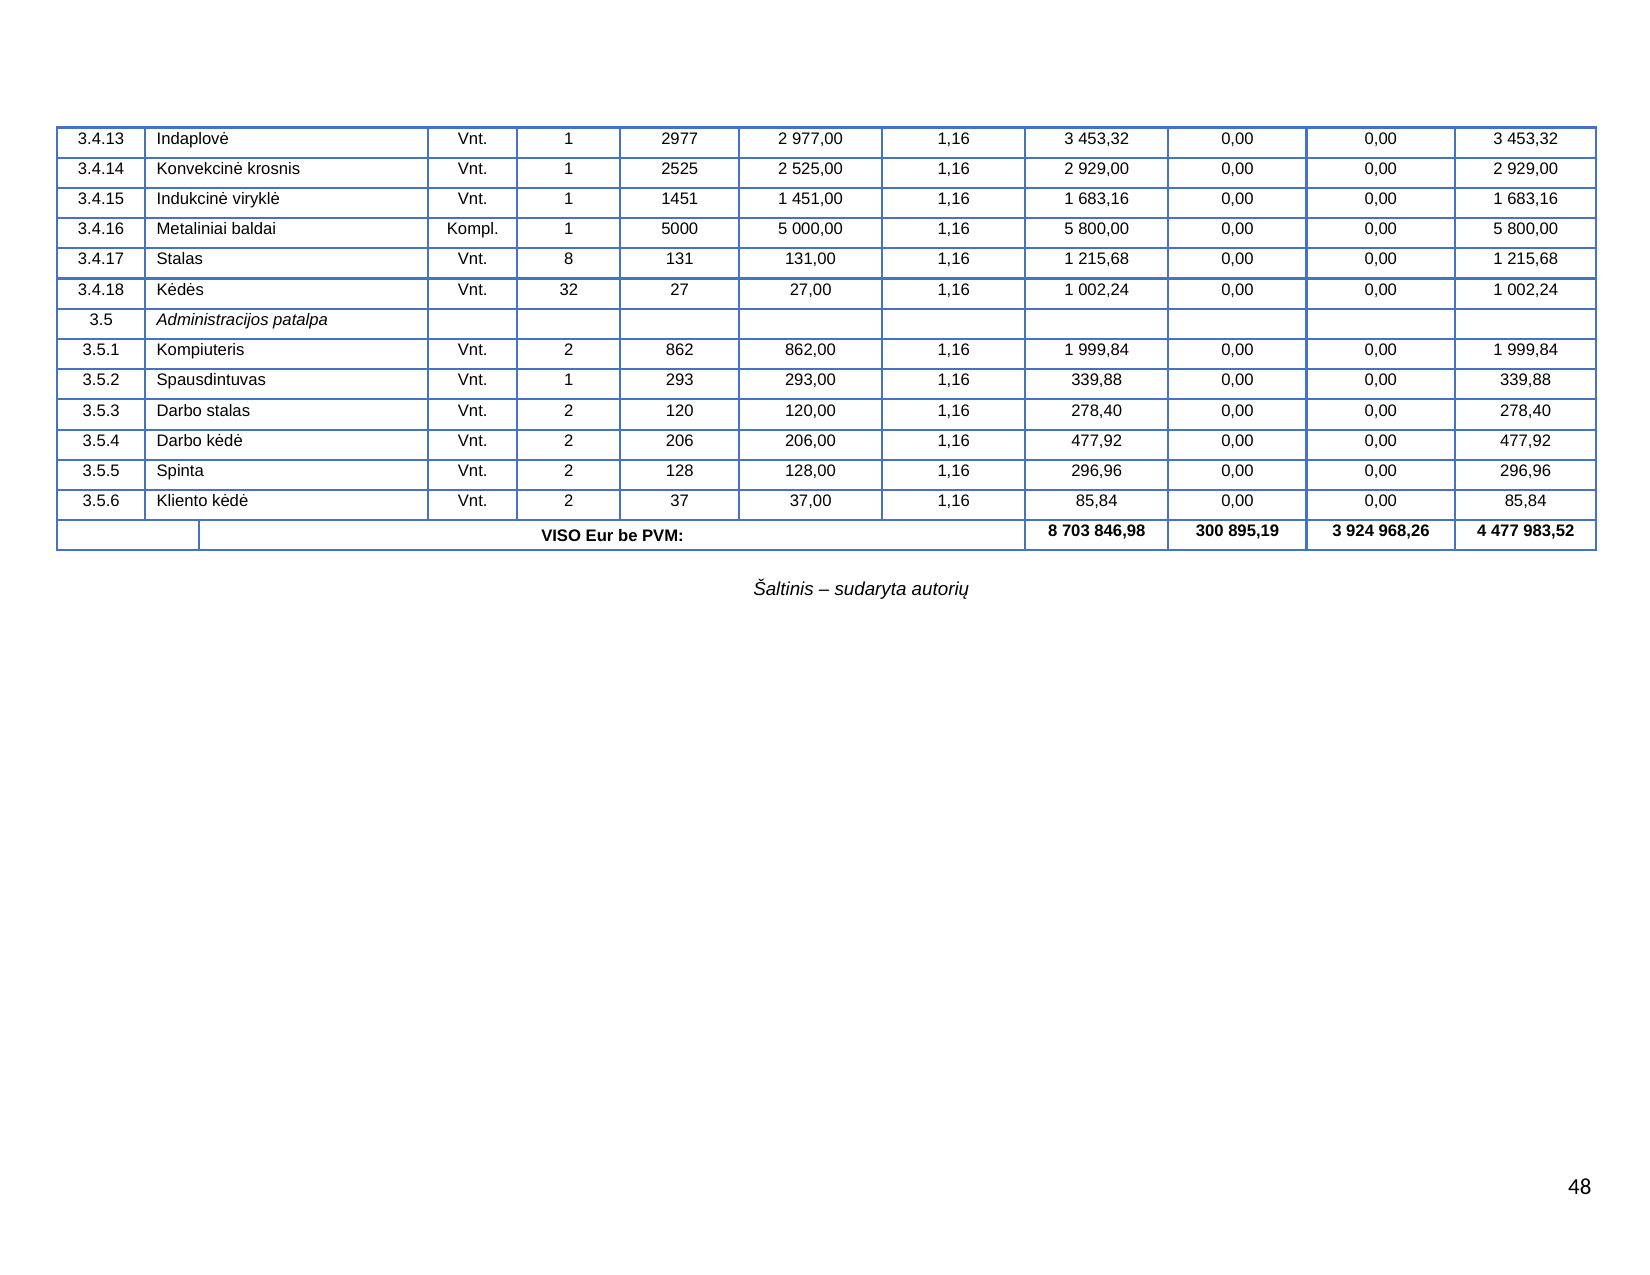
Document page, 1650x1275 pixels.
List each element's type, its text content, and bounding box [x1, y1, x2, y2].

table_cell [1169, 310, 1305, 338]
table_cell [1308, 310, 1454, 338]
table_cell 5000 [621, 219, 738, 247]
table_cell 1 451,00 [740, 189, 881, 217]
table_cell 0,00 [1308, 219, 1454, 247]
table_cell 120,00 [740, 400, 881, 428]
table_cell 0,00 [1308, 340, 1454, 368]
table_cell 1 999,84 [1456, 340, 1595, 368]
table_cell 2 525,00 [740, 159, 881, 187]
table_cell 1,16 [883, 400, 1024, 428]
table_cell 2525 [621, 159, 738, 187]
table_cell Vnt. [429, 159, 516, 187]
table_cell Spausdintuvas [146, 370, 427, 398]
table_cell 1 [518, 219, 619, 247]
table_cell Stalas [146, 249, 427, 277]
table_cell 339,88 [1026, 370, 1167, 398]
table_cell 2977 [621, 129, 738, 157]
table_cell 0,00 [1169, 461, 1305, 489]
table_cell 2 977,00 [740, 129, 881, 157]
text Šaltinis – sudaryta autorių [118, 578, 1591, 599]
table_cell 0,00 [1308, 370, 1454, 398]
table_cell 1 [518, 129, 619, 157]
table_cell 3.4.15 [58, 189, 144, 217]
table_cell 206 [621, 431, 738, 459]
table_cell 2 929,00 [1456, 159, 1595, 187]
table_cell 278,40 [1456, 400, 1595, 428]
table_cell 0,00 [1308, 491, 1454, 519]
table_cell 296,96 [1026, 461, 1167, 489]
table_cell 0,00 [1308, 461, 1454, 489]
table_cell 3.5.5 [58, 461, 144, 489]
table_cell 1,16 [883, 461, 1024, 489]
table_cell 0,00 [1308, 280, 1454, 308]
table_cell Darbo stalas [146, 400, 427, 428]
table_cell 2 [518, 400, 619, 428]
table_cell 1,16 [883, 340, 1024, 368]
table_cell 3.4.18 [58, 280, 144, 308]
table_cell 0,00 [1308, 129, 1454, 157]
table_cell 1 215,68 [1456, 249, 1595, 277]
table_cell 3 453,32 [1026, 129, 1167, 157]
table_cell Metaliniai baldai [146, 219, 427, 247]
table_cell 0,00 [1169, 491, 1305, 519]
table_cell 37,00 [740, 491, 881, 519]
table_cell 1 999,84 [1026, 340, 1167, 368]
table_cell [1456, 310, 1595, 338]
table_cell 1 002,24 [1026, 280, 1167, 308]
table_cell Vnt. [429, 461, 516, 489]
table_cell 2 929,00 [1026, 159, 1167, 187]
table_cell 2 [518, 461, 619, 489]
table_cell 3.5.2 [58, 370, 144, 398]
table_cell 1,16 [883, 219, 1024, 247]
table_cell 1 683,16 [1456, 189, 1595, 217]
table_cell 0,00 [1169, 280, 1305, 308]
table_cell 1451 [621, 189, 738, 217]
table_cell [429, 310, 516, 338]
table_cell 85,84 [1026, 491, 1167, 519]
table_cell 0,00 [1169, 129, 1305, 157]
table_cell VISO Eur be PVM: [200, 521, 1024, 549]
table_cell Kompiuteris [146, 340, 427, 368]
table_cell Kliento kėdė [146, 491, 427, 519]
table_cell Vnt. [429, 431, 516, 459]
table_cell 128 [621, 461, 738, 489]
table_cell 0,00 [1169, 370, 1305, 398]
table_cell 3.5.1 [58, 340, 144, 368]
table_cell 0,00 [1169, 159, 1305, 187]
table_cell 3.5.6 [58, 491, 144, 519]
table_cell 1,16 [883, 189, 1024, 217]
table_cell Darbo kėdė [146, 431, 427, 459]
table_cell 1,16 [883, 370, 1024, 398]
table_cell [621, 310, 738, 338]
table_cell Indaplovė [146, 129, 427, 157]
table_cell 3.5 [58, 310, 144, 338]
table_cell Vnt. [429, 280, 516, 308]
table_cell 131 [621, 249, 738, 277]
table_cell 293,00 [740, 370, 881, 398]
table_cell 0,00 [1169, 431, 1305, 459]
table_cell 477,92 [1026, 431, 1167, 459]
table_cell 1,16 [883, 431, 1024, 459]
table_cell 8 703 846,98 [1026, 521, 1167, 549]
table_cell [58, 521, 198, 549]
table_cell 3.4.14 [58, 159, 144, 187]
table_cell 8 [518, 249, 619, 277]
table_cell 1,16 [883, 159, 1024, 187]
table_cell 278,40 [1026, 400, 1167, 428]
table_cell 2 [518, 431, 619, 459]
table_cell Indukcinė viryklė [146, 189, 427, 217]
table_cell 3.4.13 [58, 129, 144, 157]
table_cell 339,88 [1456, 370, 1595, 398]
table_cell Vnt. [429, 189, 516, 217]
table_cell 27,00 [740, 280, 881, 308]
table_cell 1,16 [883, 249, 1024, 277]
table_cell 0,00 [1308, 189, 1454, 217]
table_cell 5 800,00 [1026, 219, 1167, 247]
table_cell 27 [621, 280, 738, 308]
table_cell Administracijos patalpa [146, 310, 427, 338]
table_cell 3 924 968,26 [1308, 521, 1454, 549]
table_cell 0,00 [1169, 400, 1305, 428]
table_cell 206,00 [740, 431, 881, 459]
table_cell 296,96 [1456, 461, 1595, 489]
table_cell 37 [621, 491, 738, 519]
table_cell 1,16 [883, 280, 1024, 308]
table_cell 0,00 [1169, 219, 1305, 247]
table_cell 5 800,00 [1456, 219, 1595, 247]
table_cell [518, 310, 619, 338]
table_cell Konvekcinė krosnis [146, 159, 427, 187]
table_cell 3.5.3 [58, 400, 144, 428]
table_cell 1 683,16 [1026, 189, 1167, 217]
table_cell 0,00 [1169, 340, 1305, 368]
table_cell 3.4.16 [58, 219, 144, 247]
table_cell 32 [518, 280, 619, 308]
table_cell Kėdės [146, 280, 427, 308]
table_cell 0,00 [1169, 249, 1305, 277]
table_cell 4 477 983,52 [1456, 521, 1595, 549]
table_cell 1 [518, 189, 619, 217]
table_cell Spinta [146, 461, 427, 489]
table_cell Vnt. [429, 340, 516, 368]
table_cell 85,84 [1456, 491, 1595, 519]
table_cell 3.4.17 [58, 249, 144, 277]
table_cell 0,00 [1308, 400, 1454, 428]
table_cell Vnt. [429, 249, 516, 277]
table_cell 3.5.4 [58, 431, 144, 459]
table_cell 1 215,68 [1026, 249, 1167, 277]
table_cell [1026, 310, 1167, 338]
table_cell Vnt. [429, 491, 516, 519]
table_cell 862,00 [740, 340, 881, 368]
table_cell 0,00 [1308, 431, 1454, 459]
table_cell 0,00 [1308, 159, 1454, 187]
table_cell 3 453,32 [1456, 129, 1595, 157]
table_cell 862 [621, 340, 738, 368]
table_cell 293 [621, 370, 738, 398]
table_cell [883, 310, 1024, 338]
table_cell 1 [518, 159, 619, 187]
table_cell 1,16 [883, 491, 1024, 519]
table_cell 5 000,00 [740, 219, 881, 247]
table_cell 0,00 [1169, 189, 1305, 217]
table_cell Vnt. [429, 400, 516, 428]
table_cell 477,92 [1456, 431, 1595, 459]
table_cell 128,00 [740, 461, 881, 489]
table_cell 0,00 [1308, 249, 1454, 277]
table_cell 300 895,19 [1169, 521, 1305, 549]
table_cell Kompl. [429, 219, 516, 247]
table_cell Vnt. [429, 370, 516, 398]
table_cell 120 [621, 400, 738, 428]
table_cell 131,00 [740, 249, 881, 277]
table_cell Vnt. [429, 129, 516, 157]
table_cell 2 [518, 491, 619, 519]
table_cell 2 [518, 340, 619, 368]
table_cell [740, 310, 881, 338]
table_cell 1 002,24 [1456, 280, 1595, 308]
table_cell 1 [518, 370, 619, 398]
table_cell 1,16 [883, 129, 1024, 157]
